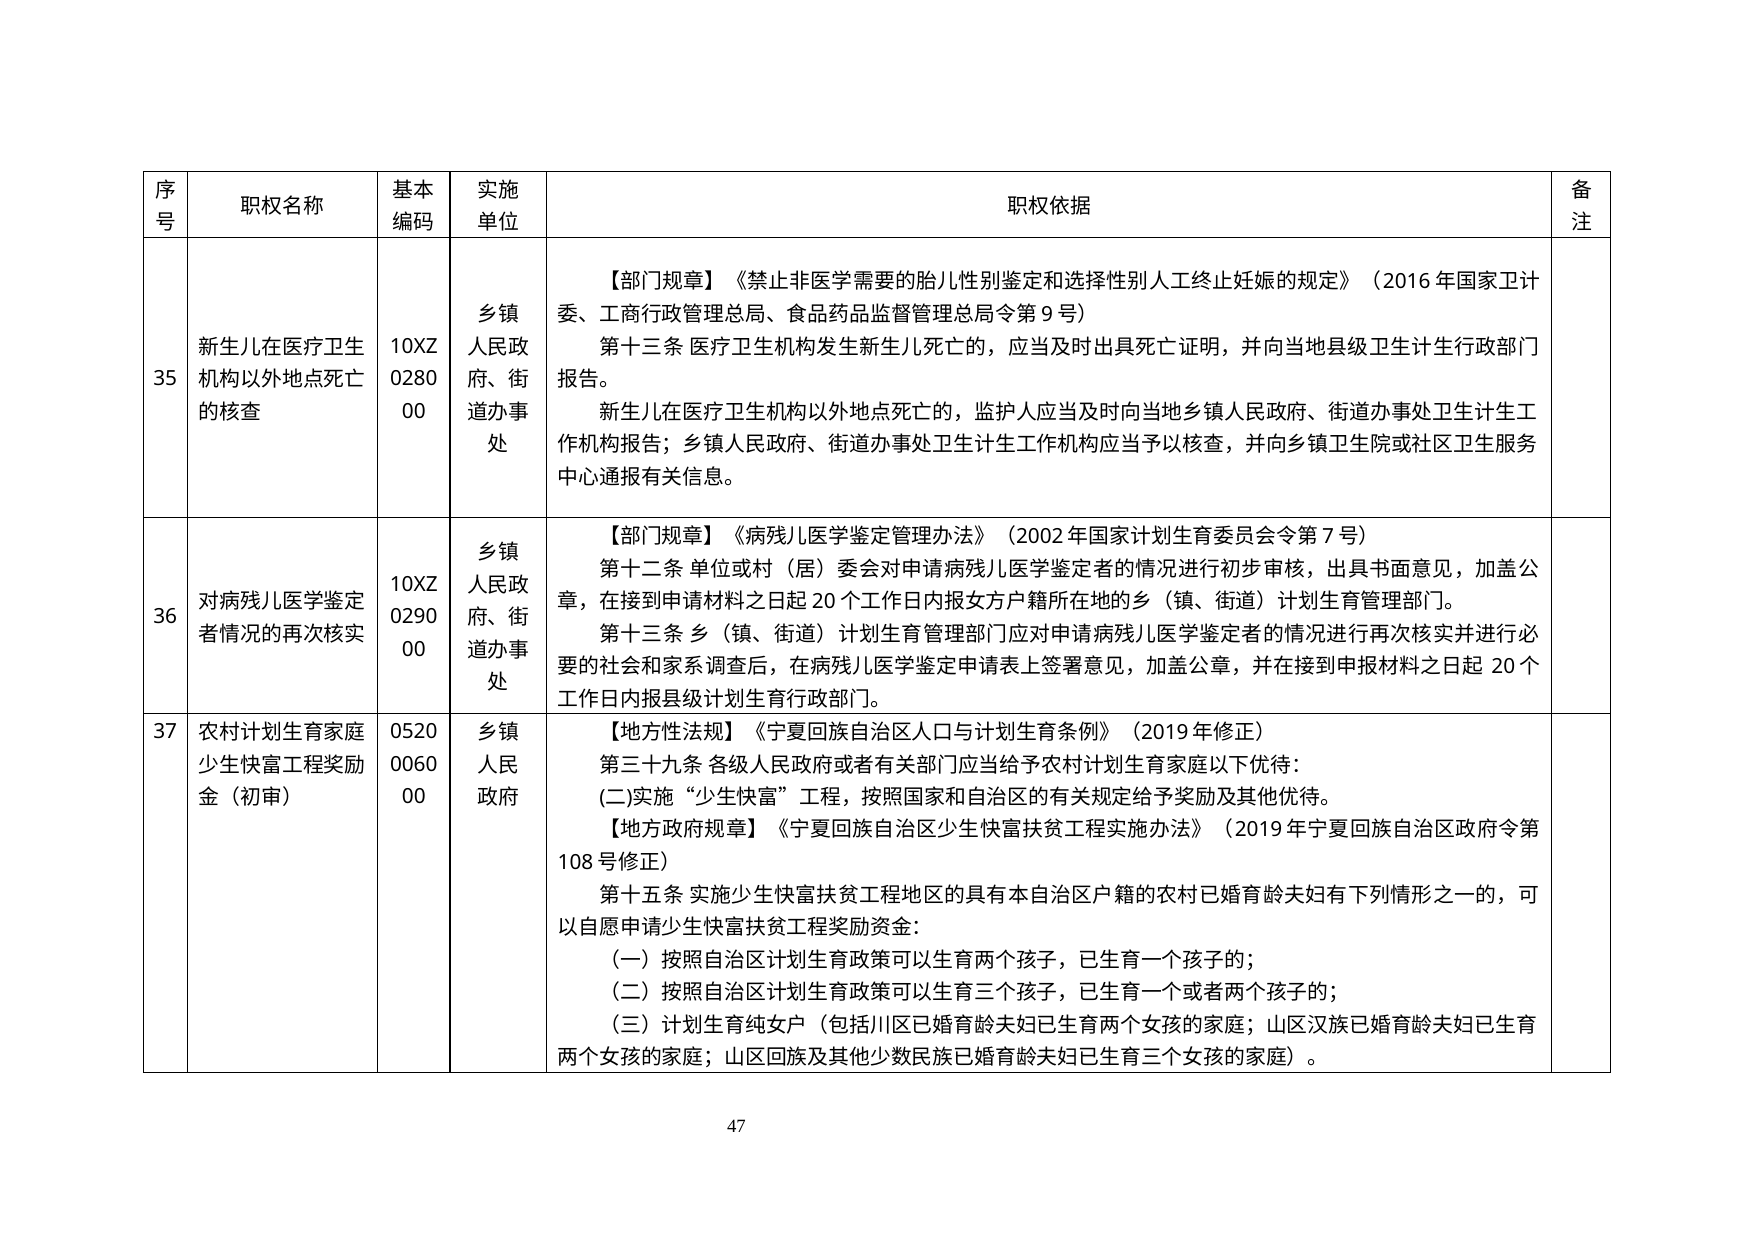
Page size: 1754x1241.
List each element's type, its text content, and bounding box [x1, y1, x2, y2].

table_cell 乡镇 人民 政府 [451, 714, 546, 1072]
table_cell 【部门规章】《病残儿医学鉴定管理办法》（2002年国家计划生育委员会令第7号） 第十二条 单位或村（居）委会对申请病残儿医学鉴定者的情况进行初步审核，出具书面意见，加盖公章，在接到申请材料之日起20个工作日内报女方户籍所在地的乡（镇、街道）计划生育管理部门。 第十三条 乡（镇、街道）计划生育管理部门应对申请病残儿医学鉴定者的情况进行再次核实并进行必要的社会和家系调查后，在病残儿医学鉴定申请表上签署意见，加盖公章，并在接到申报材料之日起20个工作日内报县级计划生育行政部门。 [547, 518, 1551, 713]
table_header 序号 [144, 172, 187, 237]
table_cell 乡镇 人民政府、街道办事处 [451, 238, 546, 517]
table_header 实施 单位 [451, 172, 546, 237]
table_header 备注 [1552, 172, 1610, 237]
table_cell [144, 714, 187, 1072]
table_cell 新生儿在医疗卫生机构以外地点死亡的核查 [188, 238, 377, 517]
table_header 基本编码 [378, 172, 449, 237]
table_cell 10XZ028000 [378, 238, 449, 517]
table_cell [1552, 238, 1610, 517]
table_cell 0520006000 [378, 714, 449, 1072]
table_cell 10XZ029000 [378, 518, 449, 713]
table_cell 对病残儿医学鉴定者情况的再次核实 [188, 518, 377, 713]
table_cell [144, 518, 187, 713]
table_cell 乡镇 人民政府、街道办事处 [451, 518, 546, 713]
table_cell [1552, 714, 1610, 1072]
table_cell [144, 238, 187, 517]
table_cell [547, 714, 1551, 1072]
table_header 职权依据 [547, 172, 1551, 237]
table_cell [1552, 518, 1610, 713]
table_cell 【部门规章】《禁止非医学需要的胎儿性别鉴定和选择性别人工终止妊娠的规定》（2016年国家卫计委、工商行政管理总局、食品药品监督管理总局令第9号） 第十三条 医疗卫生机构发生新生儿死亡的，应当及时出具死亡证明，并向当地县级卫生计生行政部门报告。 新生儿在医疗卫生机构以外地点死亡的，监护人应当及时向当地乡镇人民政府、街道办事处卫生计生工作机构报告；乡镇人民政府、街道办事处卫生计生工作机构应当予以核查，并向乡镇卫生院或社区卫生服务中心通报有关信息。 [547, 238, 1551, 517]
table_header 职权名称 [188, 172, 377, 237]
table_cell 农村计划生育家庭少生快富工程奖励金（初审） [188, 714, 377, 1072]
